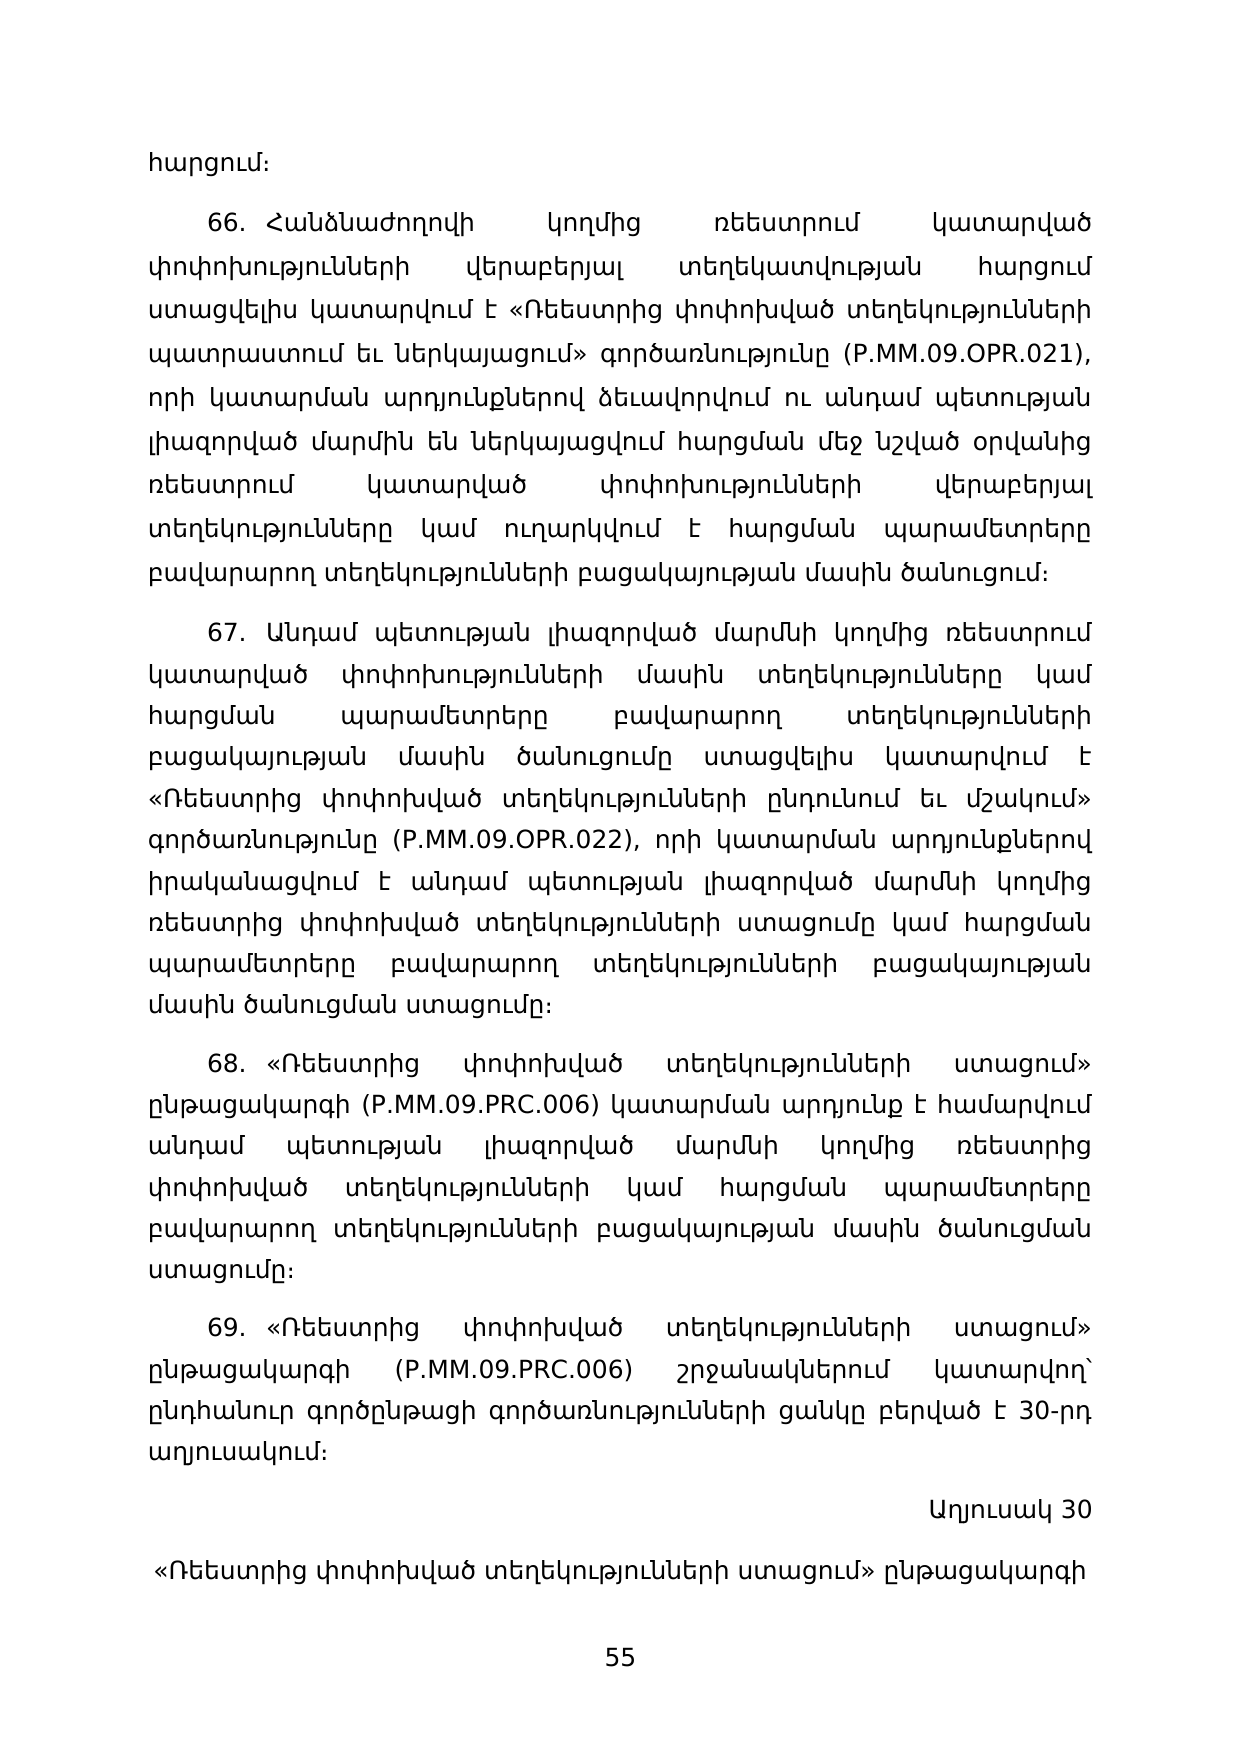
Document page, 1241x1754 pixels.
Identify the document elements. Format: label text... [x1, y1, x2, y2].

text 69. «Ռեեստրից փոփոխված տեղեկությունների ստացում» ընթացակարգի (P.MM.09.PRC.006) շրջանակներում կատարվող՝ ընդհանուր գործընթացի գործառնությունների ցանկը բերված է 30-րդ աղյուսակում։ [148, 1313, 1092, 1467]
text 67. Անդամ պետության լիազորված մարմնի կողմից ռեեստրում կատարված փոփոխությունների մասին տեղեկությունները կամ հարցման պարամետրերը բավարարող տեղեկությունների բացակայության մասին ծանուցումը ստացվելիս կատարվում է «Ռեեստրից փոփոխված տեղեկությունների ընդունում եւ մշակում» գործառնությունը (P.MM.09.OPR.022), որի կատարման արդյունքներով իրականացվում է անդամ պետության լիազորված մարմնի կողմից ռեեստրից փոփոխված տեղեկությունների ստացումը կամ հարցման պարամետրերը բավարարող տեղեկությունների բացակայության մասին ծանուցման ստացումը։ [148, 618, 1092, 1020]
text 66. Հանձնաժողովի կողմից ռեեստրում կատարված փոփոխությունների վերաբերյալ տեղեկատվության հարցում ստացվելիս կատարվում է «Ռեեստրից փոփոխված տեղեկությունների պատրաստում եւ ներկայացում» գործառնությունը (P.MM.09.OPR.021), որի կատարման արդյունքներով ձեւավորվում ու անդամ պետության լիազորված մարմին են ներկայացվում հարցման մեջ նշված օրվանից ռեեստրում կատարված փոփոխությունների վերաբերյալ տեղեկությունները կամ ուղարկվում է հարցման պարամետրերը բավարարող տեղեկությունների բացակայության մասին ծանուցում։ [148, 208, 1093, 587]
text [148, 148, 1093, 177]
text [148, 1556, 1092, 1585]
text 68. «Ռեեստրից փոփոխված տեղեկությունների ստացում» ընթացակարգի (P.MM.09.PRC.006) կատարման արդյունք է համարվում անդամ պետության լիազորված մարմնի կողմից ռեեստրից փոփոխված տեղեկությունների կամ հարցման պարամետրերը բավարարող տեղեկությունների բացակայության մասին ծանուցման ստացումը։ [148, 1049, 1092, 1285]
text Աղյուսակ 30 [148, 1496, 1093, 1525]
